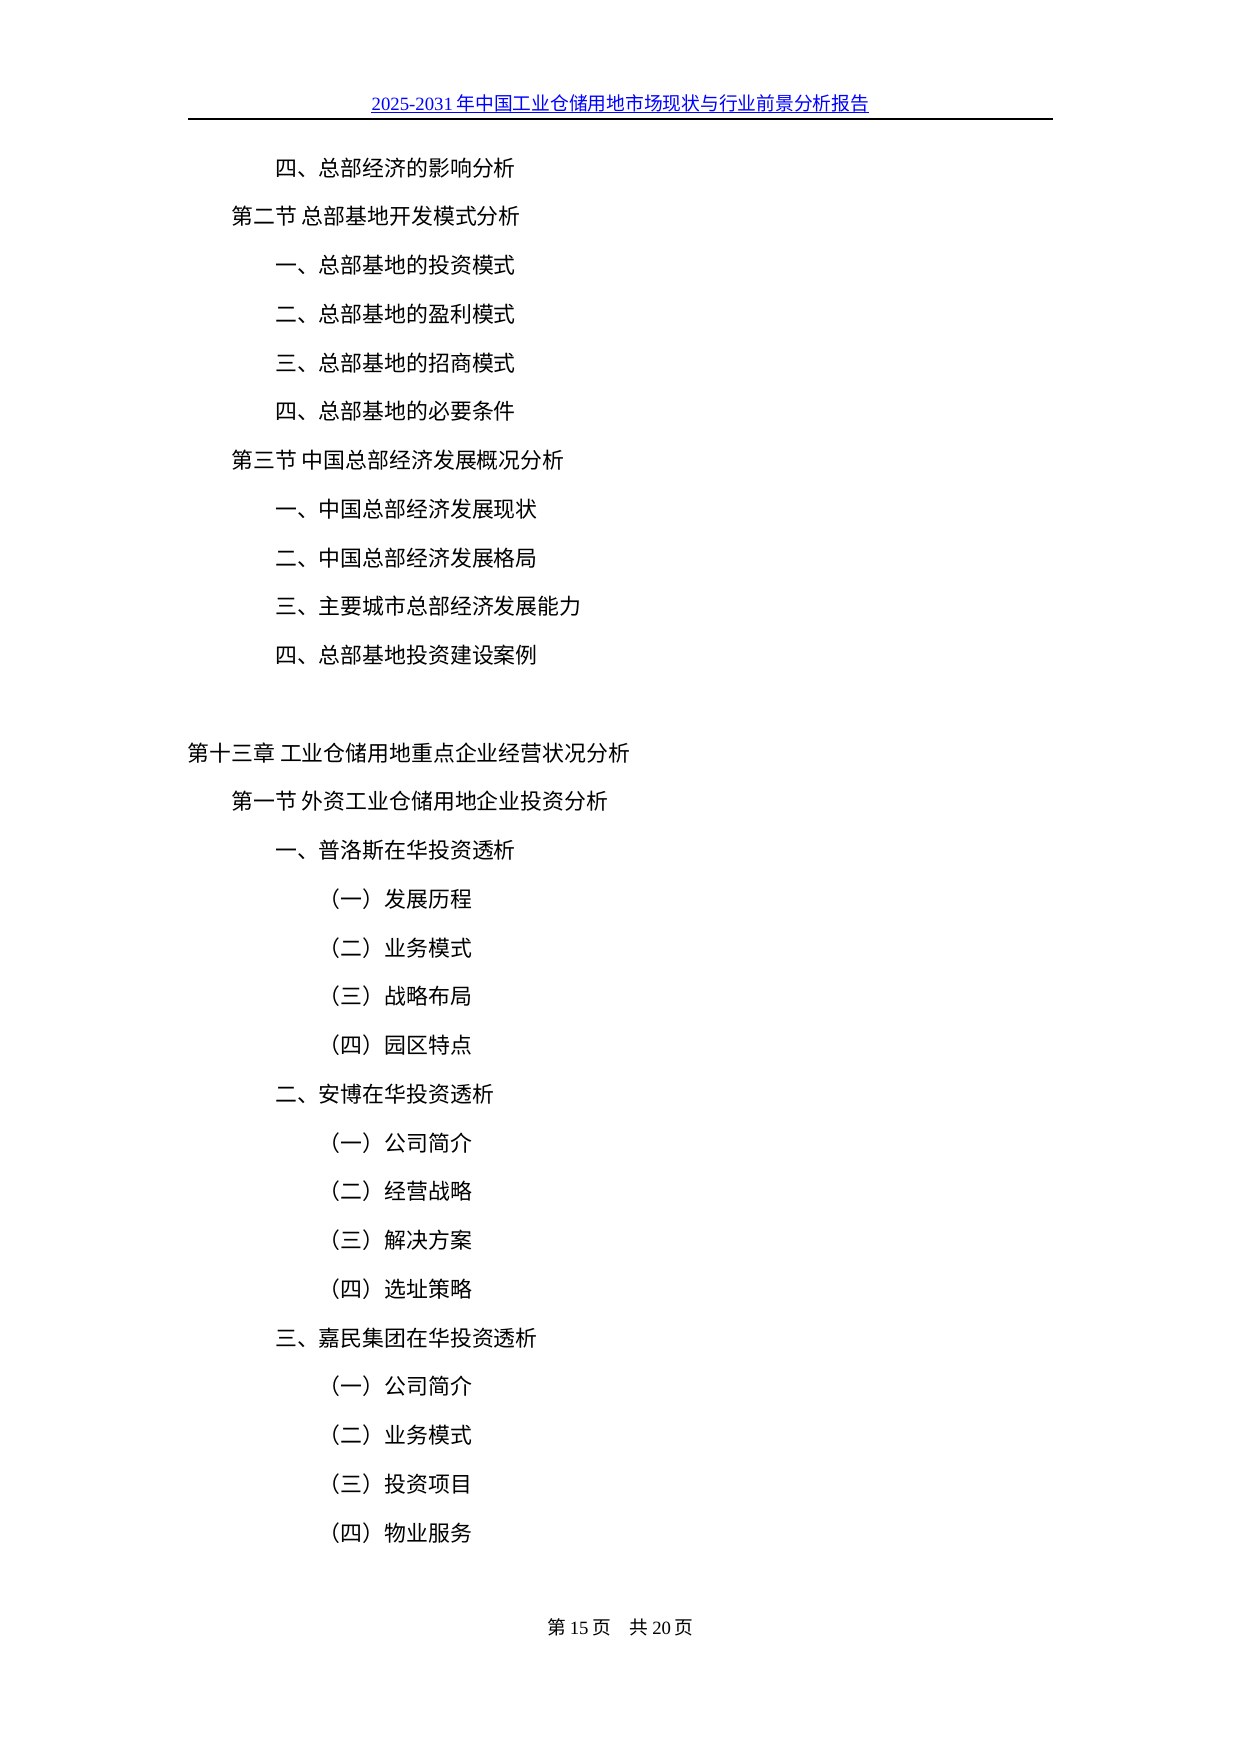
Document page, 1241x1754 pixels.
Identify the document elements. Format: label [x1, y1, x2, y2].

text [187, 150, 1053, 1548]
